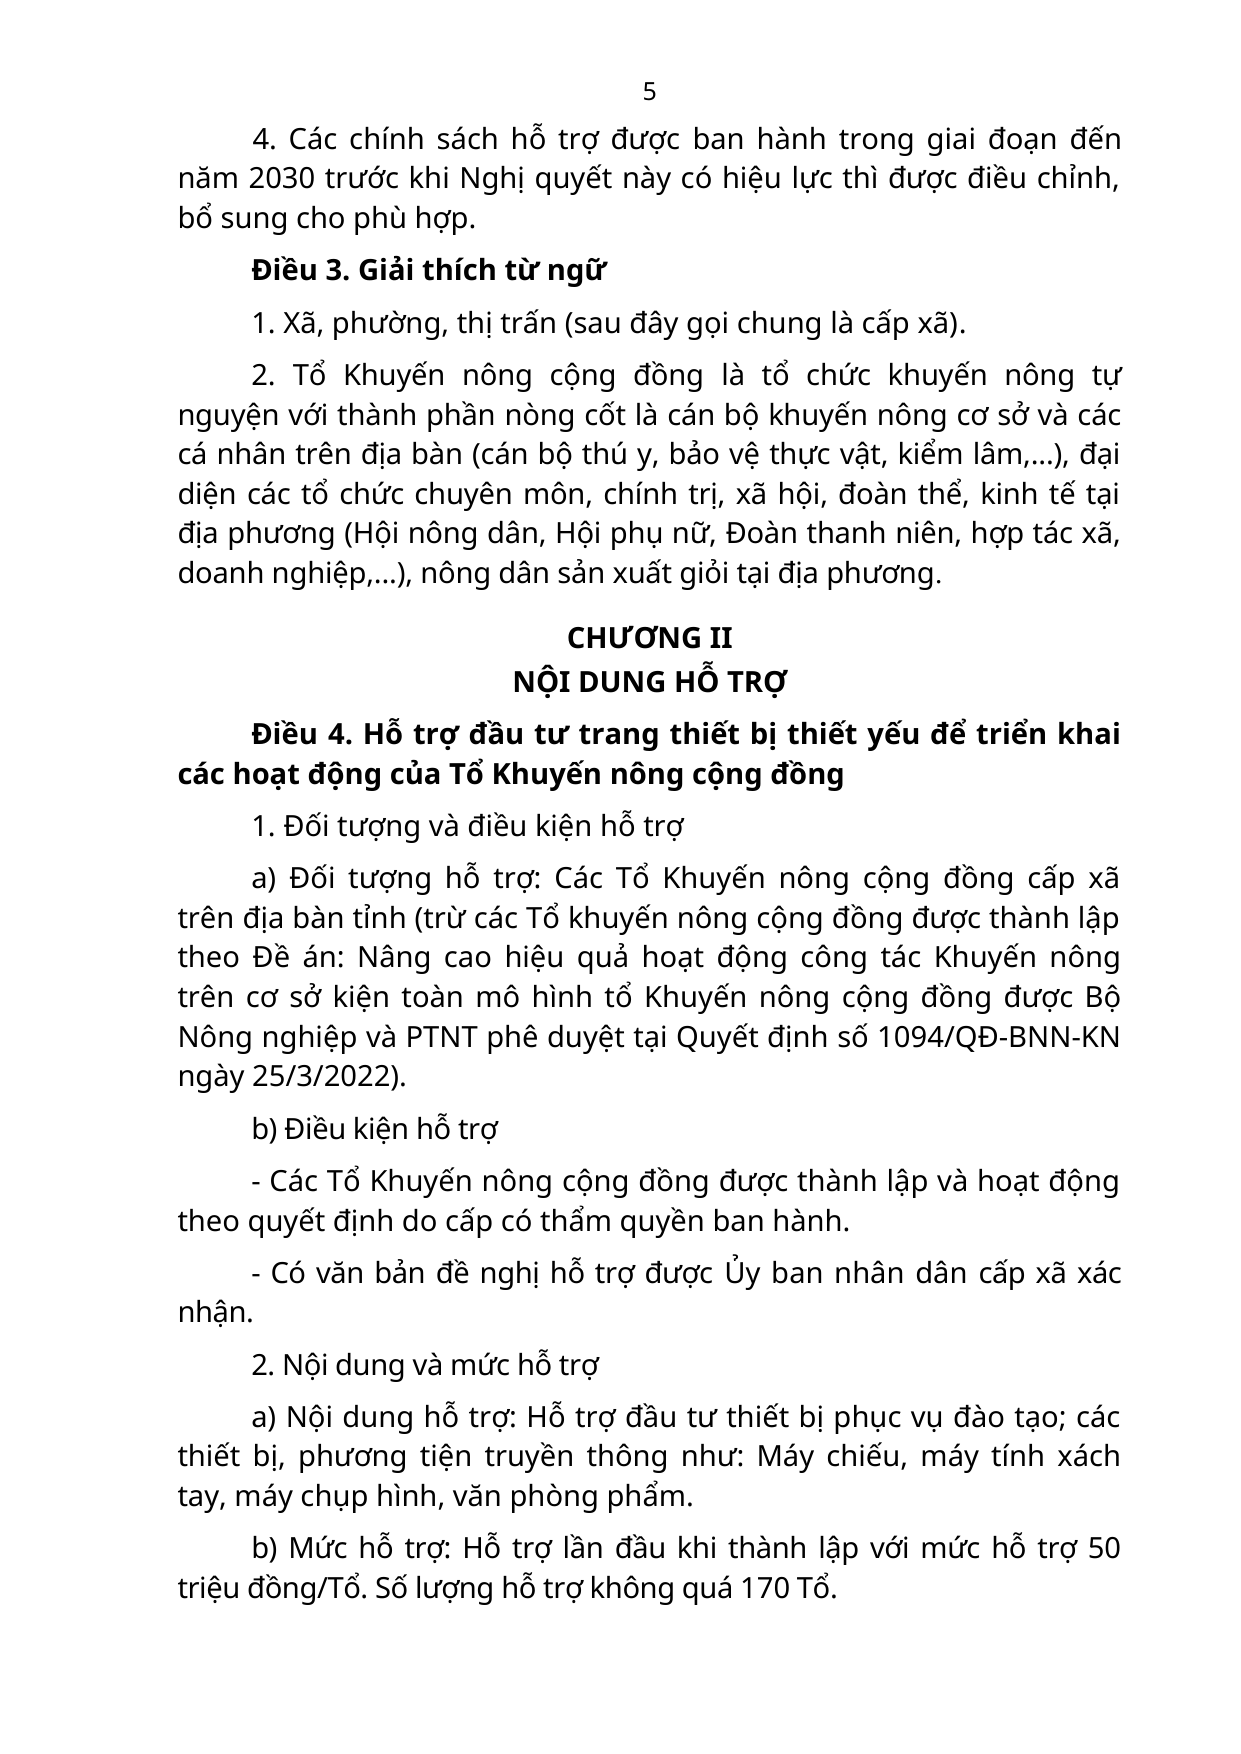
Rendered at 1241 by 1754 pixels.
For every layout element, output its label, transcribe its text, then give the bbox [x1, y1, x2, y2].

text 4. Các chính sách hỗ trợ được ban hành trong giai đoạn đến năm 2030 trước khi Nghị quyết này có hiệu lực thì được điều chỉnh, bổ sung cho phù hợp. [177, 118, 1122, 237]
text - Các Tổ Khuyến nông cộng đồng được thành lập và hoạt động theo quyết định do cấp có thẩm quyền ban hành. [177, 1160, 1122, 1239]
text 1. Đối tượng và điều kiện hỗ trợ [177, 805, 1122, 845]
text NỘI DUNG HỖ TRỢ [177, 661, 1122, 701]
text 2. Nội dung và mức hỗ trợ [177, 1344, 1122, 1383]
text - Có văn bản đề nghị hỗ trợ được Ủy ban nhân dân cấp xã xác nhận. [177, 1252, 1122, 1331]
text 1. Xã, phường, thị trấn (sau đây gọi chung là cấp xã). [177, 302, 1122, 342]
text b) Mức hỗ trợ: Hỗ trợ lần đầu khi thành lập với mức hỗ trợ 50 triệu đồng/Tổ. Số lượng hỗ trợ không quá 170 Tổ. [177, 1528, 1122, 1607]
text a) Nội dung hỗ trợ: Hỗ trợ đầu tư thiết bị phục vụ đào tạo; các thiết bị, phương tiện truyền thông như: Máy chiếu, máy tính xách tay, máy chụp hình, văn phòng phẩm. [177, 1396, 1122, 1515]
text CHƯƠNG II [177, 617, 1122, 657]
text Điều 4. Hỗ trợ đầu tư trang thiết bị thiết yếu để triển khai các hoạt động của Tổ Khuyến nông cộng đồng [177, 713, 1122, 793]
text Điều 3. Giải thích từ ngữ [177, 250, 1122, 289]
text b) Điều kiện hỗ trợ [177, 1108, 1122, 1148]
text a) Đối tượng hỗ trợ: Các Tổ Khuyến nông cộng đồng cấp xã trên địa bàn tỉnh (trừ các Tổ khuyến nông cộng đồng được thành lập theo Đề án: Nâng cao hiệu quả hoạt động công tác Khuyến nông trên cơ sở kiện toàn mô hình tổ Khuyến nông cộng đồng được Bộ Nông nghiệp và PTNT phê duyệt tại Quyết định số 1094/QĐ-BNN-KN ngày 25/3/2022). [177, 857, 1122, 1095]
text 2. Tổ Khuyến nông cộng đồng là tổ chức khuyến nông tự nguyện với thành phần nòng cốt là cán bộ khuyến nông cơ sở và các cá nhân trên địa bàn (cán bộ thú y, bảo vệ thực vật, kiểm lâm,...), đại diện các tổ chức chuyên môn, chính trị, xã hội, đoàn thể, kinh tế tại địa phương (Hội nông dân, Hội phụ nữ, Đoàn thanh niên, hợp tác xã, doanh nghiệp,...), nông dân sản xuất giỏi tại địa phương. [177, 354, 1122, 592]
